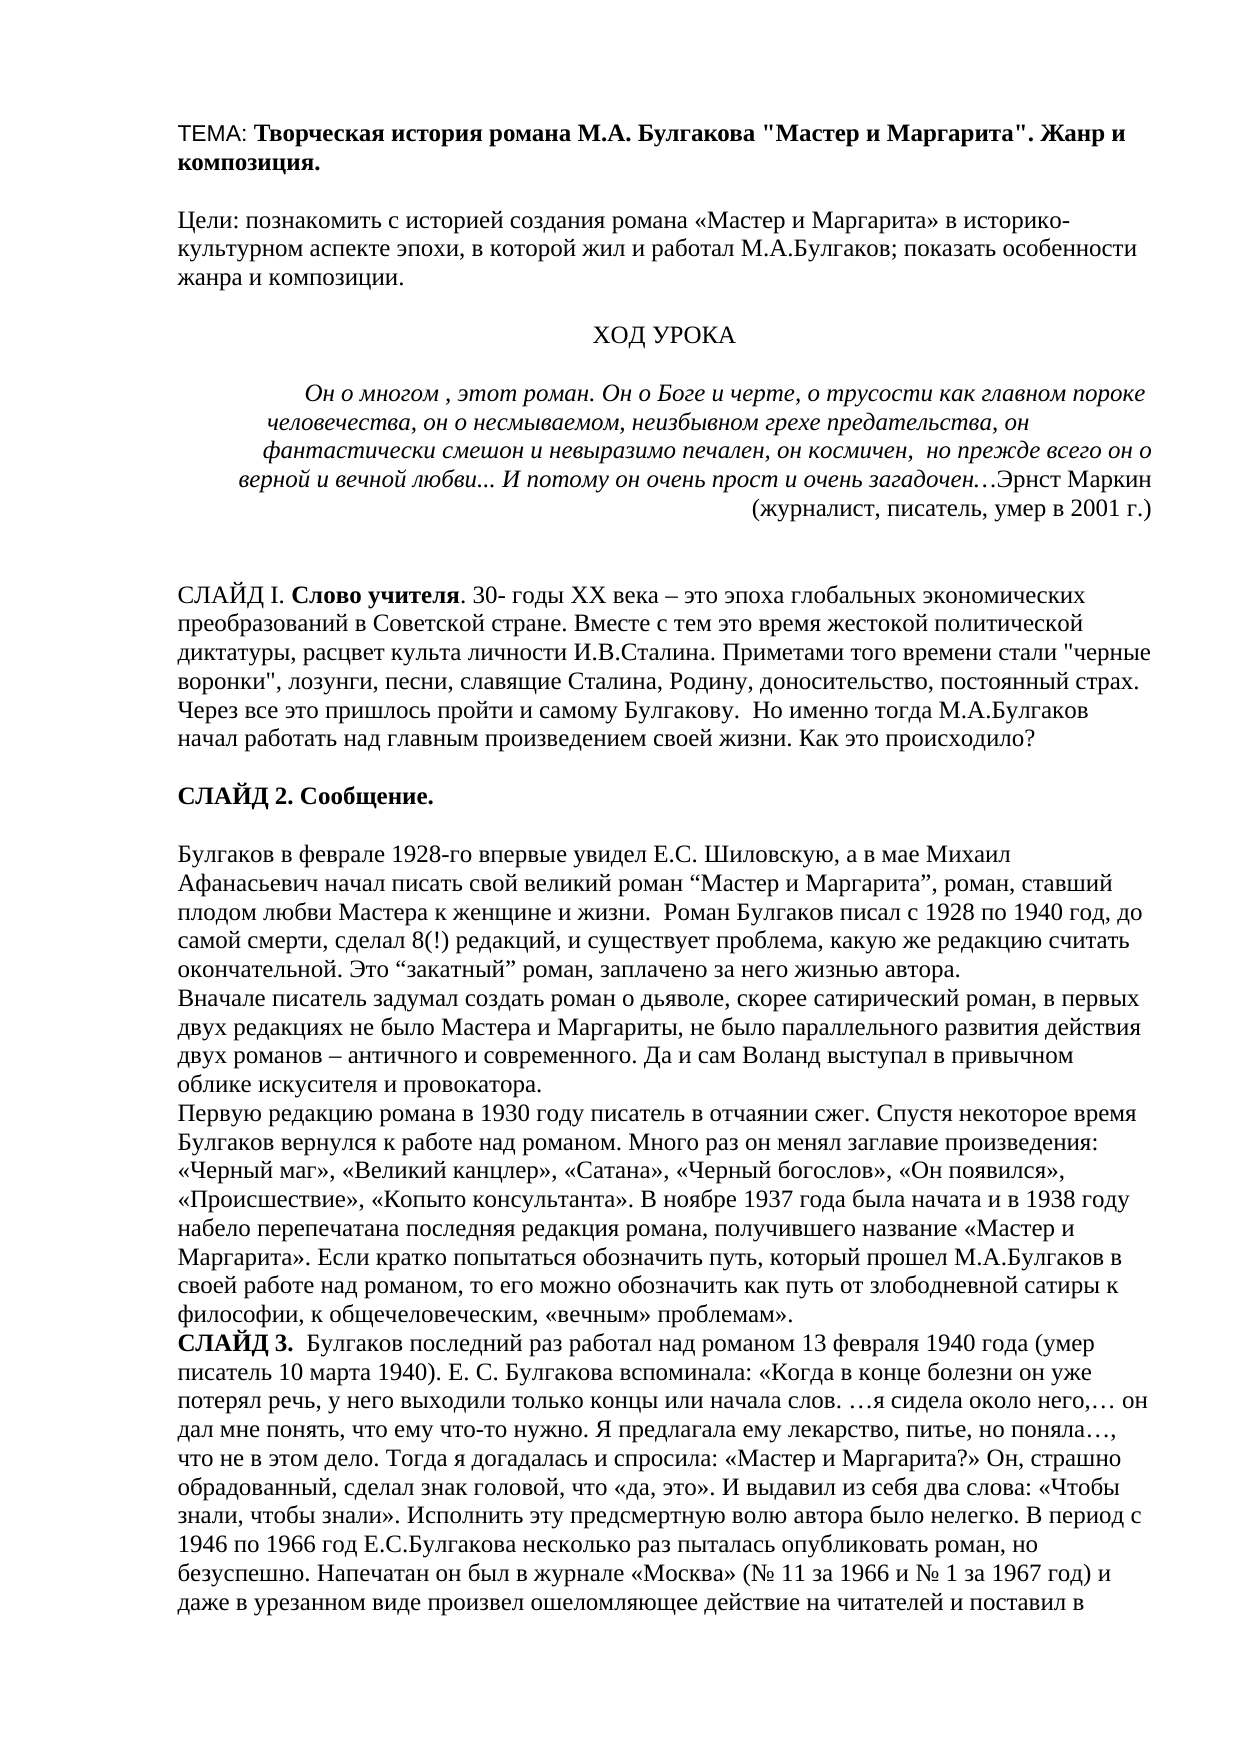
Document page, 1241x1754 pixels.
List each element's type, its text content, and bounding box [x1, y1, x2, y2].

text СЛАЙД I. Слово учителя. 30- годы XX века – это эпоха глобальных экономических преобразований в Советской стране. Вместе с тем это время жестокой политической диктатуры, расцвет культа личности И.В.Сталина. Приметами того времени стали "черные воронки", лозунги, песни, славящие Сталина, Родину, доносительство, постоянный страх. Через все это пришлось пройти и самому Булгакову. Но именно тогда М.А.Булгаков начал работать над главным произведением своей жизни. Как это происходило? [177, 551, 1152, 752]
text ХОД УРОКА [177, 320, 1152, 349]
text СЛАЙД 2. Сообщение. [177, 781, 1152, 810]
text ТЕМА: Творческая история романа М.А. Булгакова "Мастер и Маргарита". Жанр и композиция. [177, 118, 1152, 176]
text Цели: познакомить с историей создания романа «Мастер и Маргарита» в историко-культурном аспекте эпохи, в которой жил и работал М.А.Булгаков; показать особенности жанра и композиции. [177, 205, 1152, 291]
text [177, 839, 1152, 1616]
text Он о многом , этот роман. Он о Боге и черте, о трусости как главном пороке человечества, он о несмываемом, неизбывном грехе предательства, он фантастически смешон и невыразимо печален, он космичен, но прежде всего он о верной и вечной любви... И потому он очень прост и очень загадочен…Эрнст Маркин (журналист, писатель, умер в 2001 г.) [177, 378, 1152, 522]
